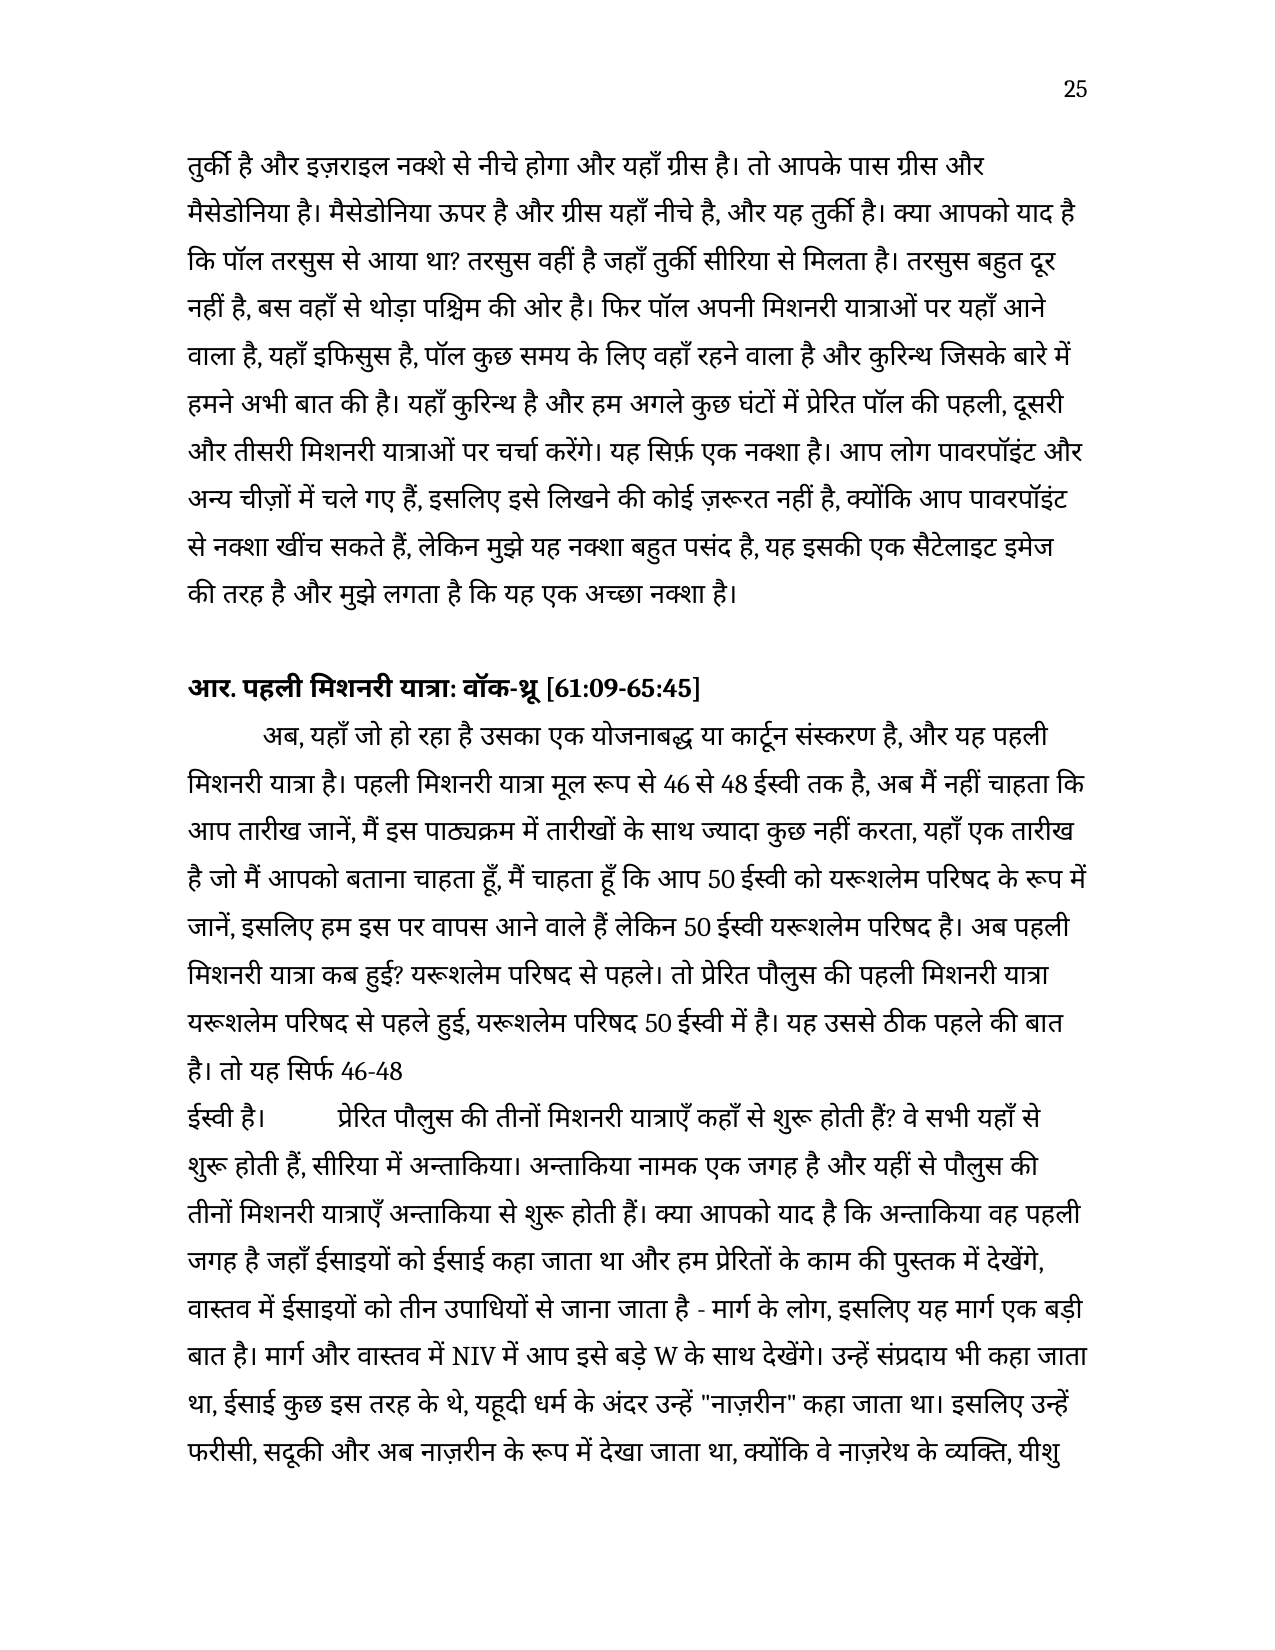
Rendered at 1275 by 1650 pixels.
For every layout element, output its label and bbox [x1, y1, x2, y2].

text [187, 150, 1087, 1468]
